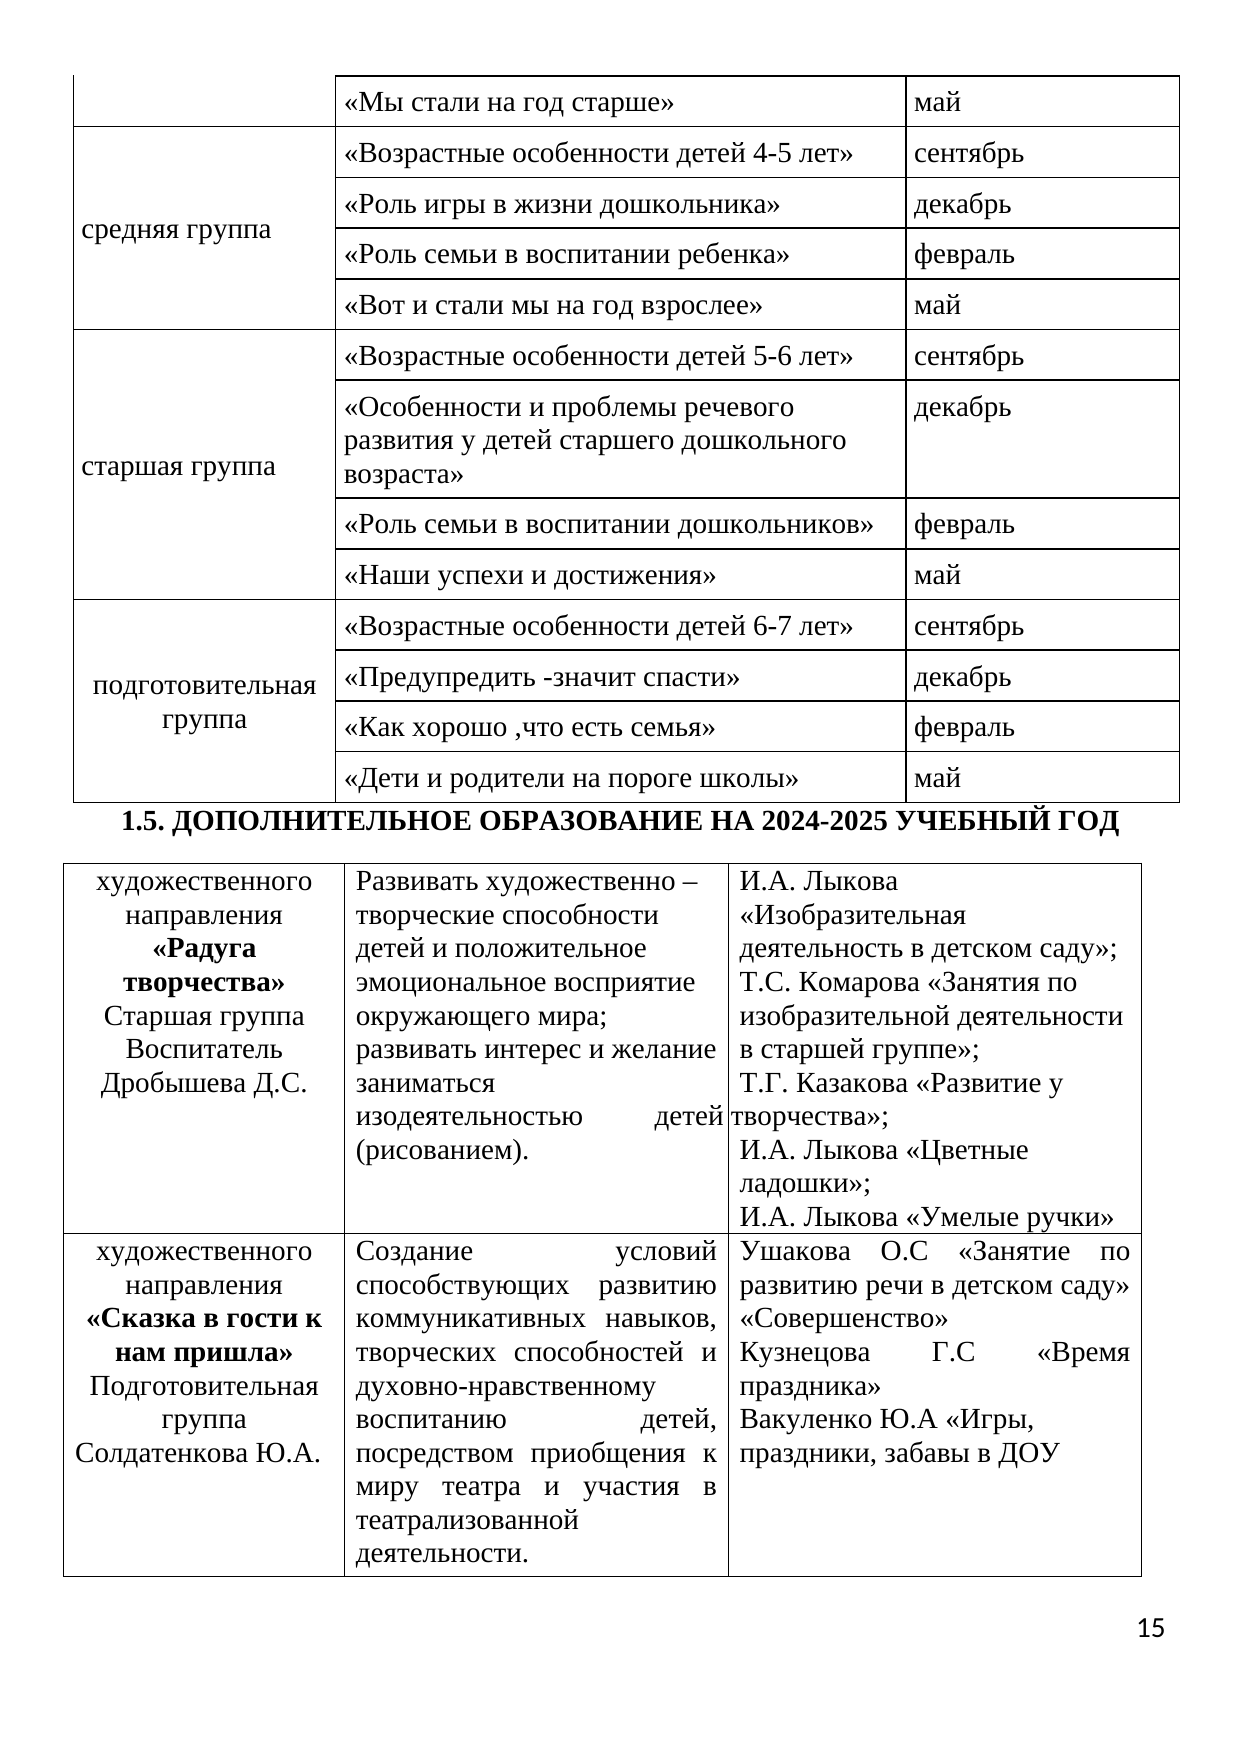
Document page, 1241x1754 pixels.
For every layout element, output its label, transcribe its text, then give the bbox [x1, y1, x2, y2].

table_cell старшая группа [74, 330, 335, 599]
table_cell «Как хорошо ,что есть семья» [336, 702, 905, 751]
table_cell «Мы стали на год старше» [336, 77, 905, 126]
table_header И.А. Лыкова «Изобразительная деятельность в детском саду»; Т.С. Комарова «Занятия по изобразительной деятельности в старшей группе»; Т.Г. Казакова «Развитие у детей творчества»; И.А. Лыкова «Цветные ладошки»; И.А. Лыкова «Умелые ручки» [729, 864, 1141, 1232]
table_cell «Возрастные особенности детей 6-7 лет» [336, 600, 905, 649]
table_cell «Роль семьи в воспитании дошкольников» [336, 499, 905, 548]
table_cell «Возрастные особенности детей 4-5 лет» [336, 127, 905, 176]
table_cell «Предупредить -значит спасти» [336, 651, 905, 700]
table_cell Создание условий способствующих развитию коммуникативных навыков, творческих способностей и духовно-нравственному воспитанию детей, посредством приобщения к миру театра и участия в театрализованной деятельности. [345, 1234, 728, 1576]
table_header художественного направления «Радуга творчества» Старшая группа Воспитатель Дробышева Д.С. [64, 864, 344, 1232]
text 1.5. ДОПОЛНИТЕЛЬНОЕ ОБРАЗОВАНИЕ НА 2024-2025 УЧЕБНЫЙ ГОД [75, 803, 1165, 837]
table_cell февраль [907, 229, 1179, 278]
table_cell май [907, 280, 1179, 329]
table_cell «Особенности и проблемы речевого развития у детей старшего дошкольного возраста» [336, 381, 905, 497]
table_cell «Возрастные особенности детей 5-6 лет» [336, 330, 905, 379]
table_cell декабрь [907, 178, 1179, 227]
table_cell средняя группа [74, 127, 335, 329]
table_cell май [907, 752, 1179, 802]
table_cell декабрь [907, 651, 1179, 700]
table_cell май [907, 77, 1179, 126]
table_cell «Дети и родители на пороге школы» [336, 752, 905, 802]
table_cell «Роль семьи в воспитании ребенка» [336, 229, 905, 278]
table_header Развивать художественно – творческие способности детей и положительное эмоциональное восприятие окружающего мира; развивать интерес и желание заниматься изодеятельностью (рисованием). [345, 864, 728, 1232]
table_cell сентябрь [907, 330, 1179, 379]
table_cell художественного направления «Сказка в гости к нам пришла» Подготовительная группа Солдатенкова Ю.А. [64, 1234, 344, 1576]
table_cell декабрь [907, 381, 1179, 497]
table_cell сентябрь [907, 127, 1179, 176]
table_cell февраль [907, 702, 1179, 751]
table_cell Ушакова О.С «Занятие по развитию речи в детском саду» «Совершенство» Кузнецова Г.С «Время праздника» Вакуленко Ю.А «Игры, праздники, забавы в ДОУ [729, 1234, 1141, 1576]
table_cell февраль [907, 499, 1179, 548]
table_cell сентябрь [907, 600, 1179, 649]
table_cell «Наши успехи и достижения» [336, 550, 905, 599]
table_cell «Роль игры в жизни дошкольника» [336, 178, 905, 227]
table_cell подготовительная группа [74, 600, 335, 802]
table_cell «Вот и стали мы на год взрослее» [336, 280, 905, 329]
table_cell май [907, 550, 1179, 599]
